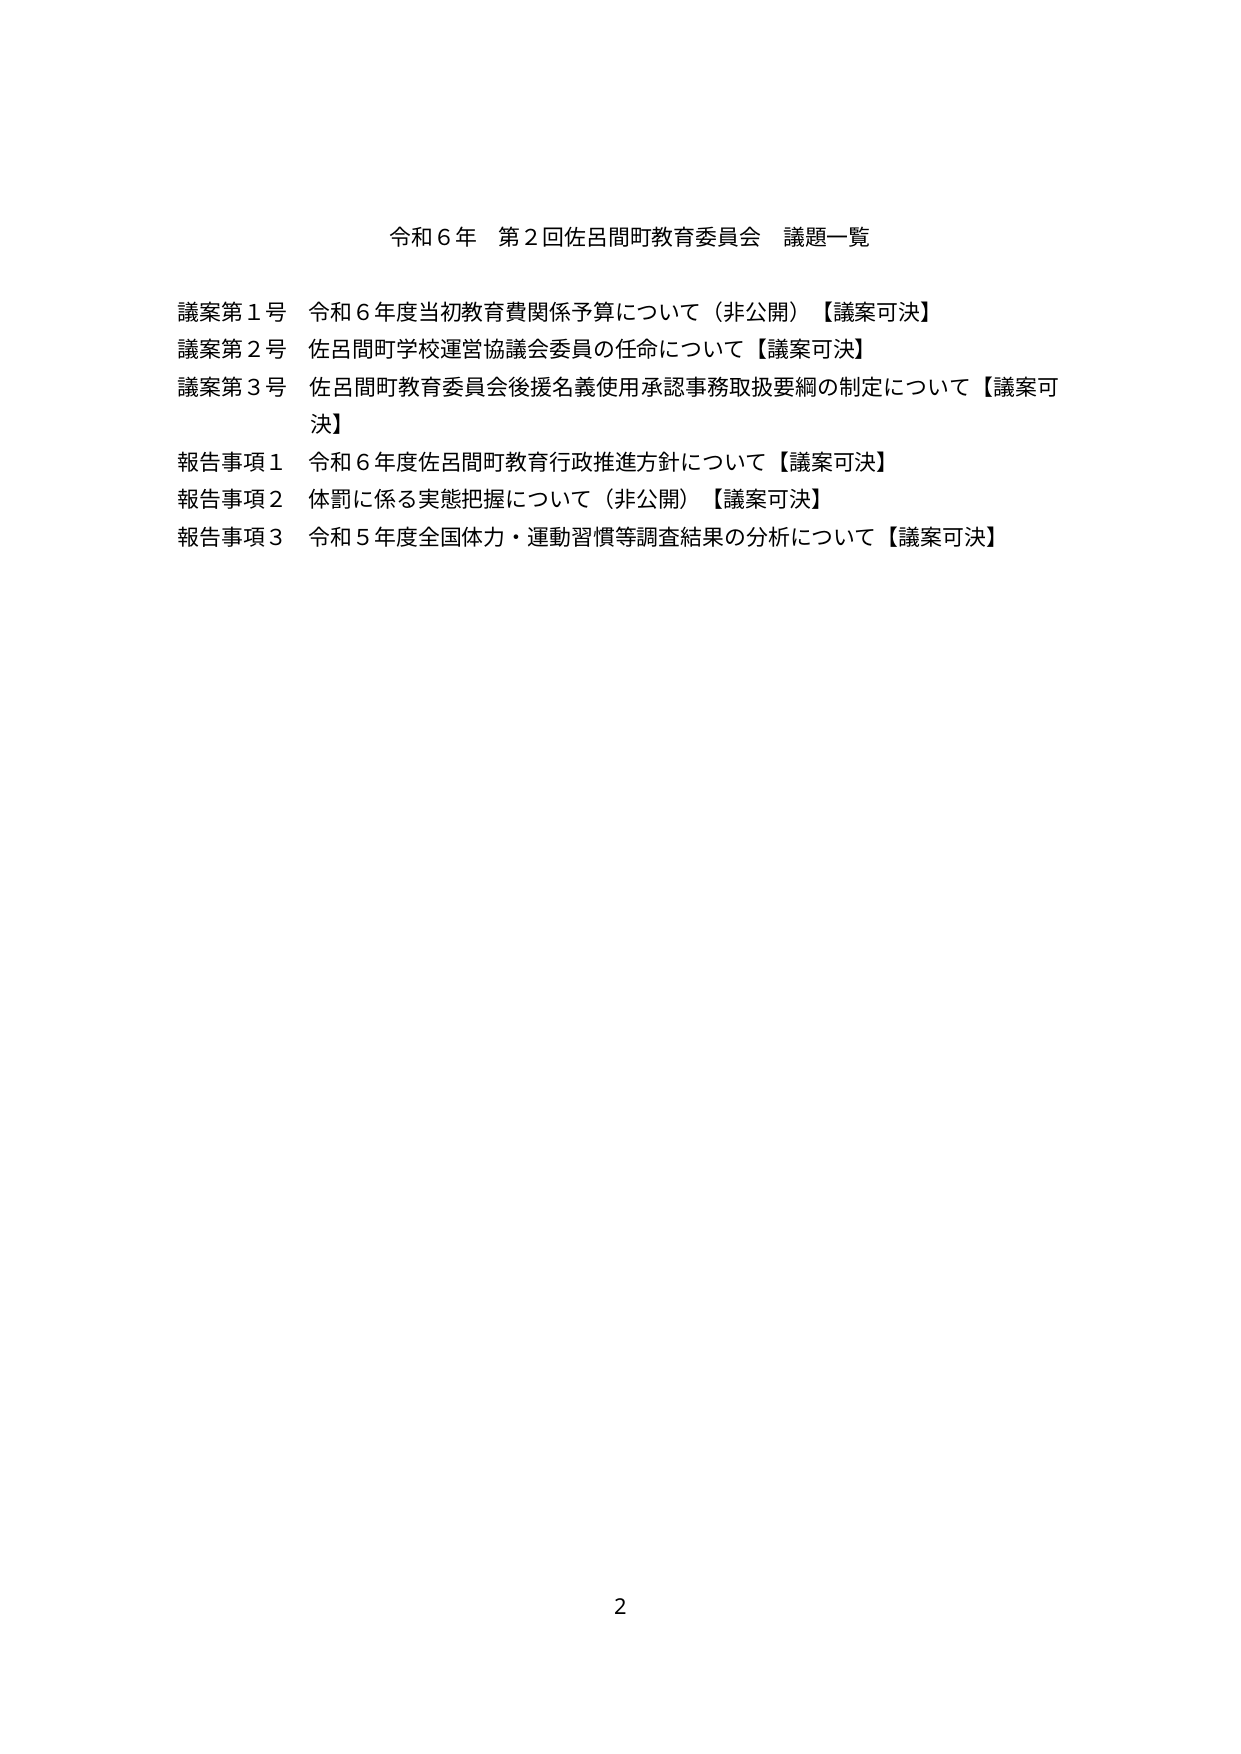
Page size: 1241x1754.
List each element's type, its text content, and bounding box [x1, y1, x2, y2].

text 令和６年 第２回佐呂間町教育委員会 議題一覧 [177, 217, 1082, 254]
text 議案第１号 令和６年度当初教育費関係予算について（非公開）【議案可決】 [177, 292, 1063, 329]
text 議案第３号 佐呂間町教育委員会後援名義使用承認事務取扱要綱の制定について【議案可決】 [177, 367, 1063, 442]
text 報告事項２ 体罰に係る実態把握について（非公開）【議案可決】 [177, 479, 1063, 517]
text 報告事項３ 令和５年度全国体力・運動習慣等調査結果の分析について【議案可決】 [177, 517, 1063, 554]
text 議案第２号 佐呂間町学校運営協議会委員の任命について【議案可決】 [177, 329, 1063, 367]
text 報告事項１ 令和６年度佐呂間町教育行政推進方針について【議案可決】 [177, 442, 1063, 479]
